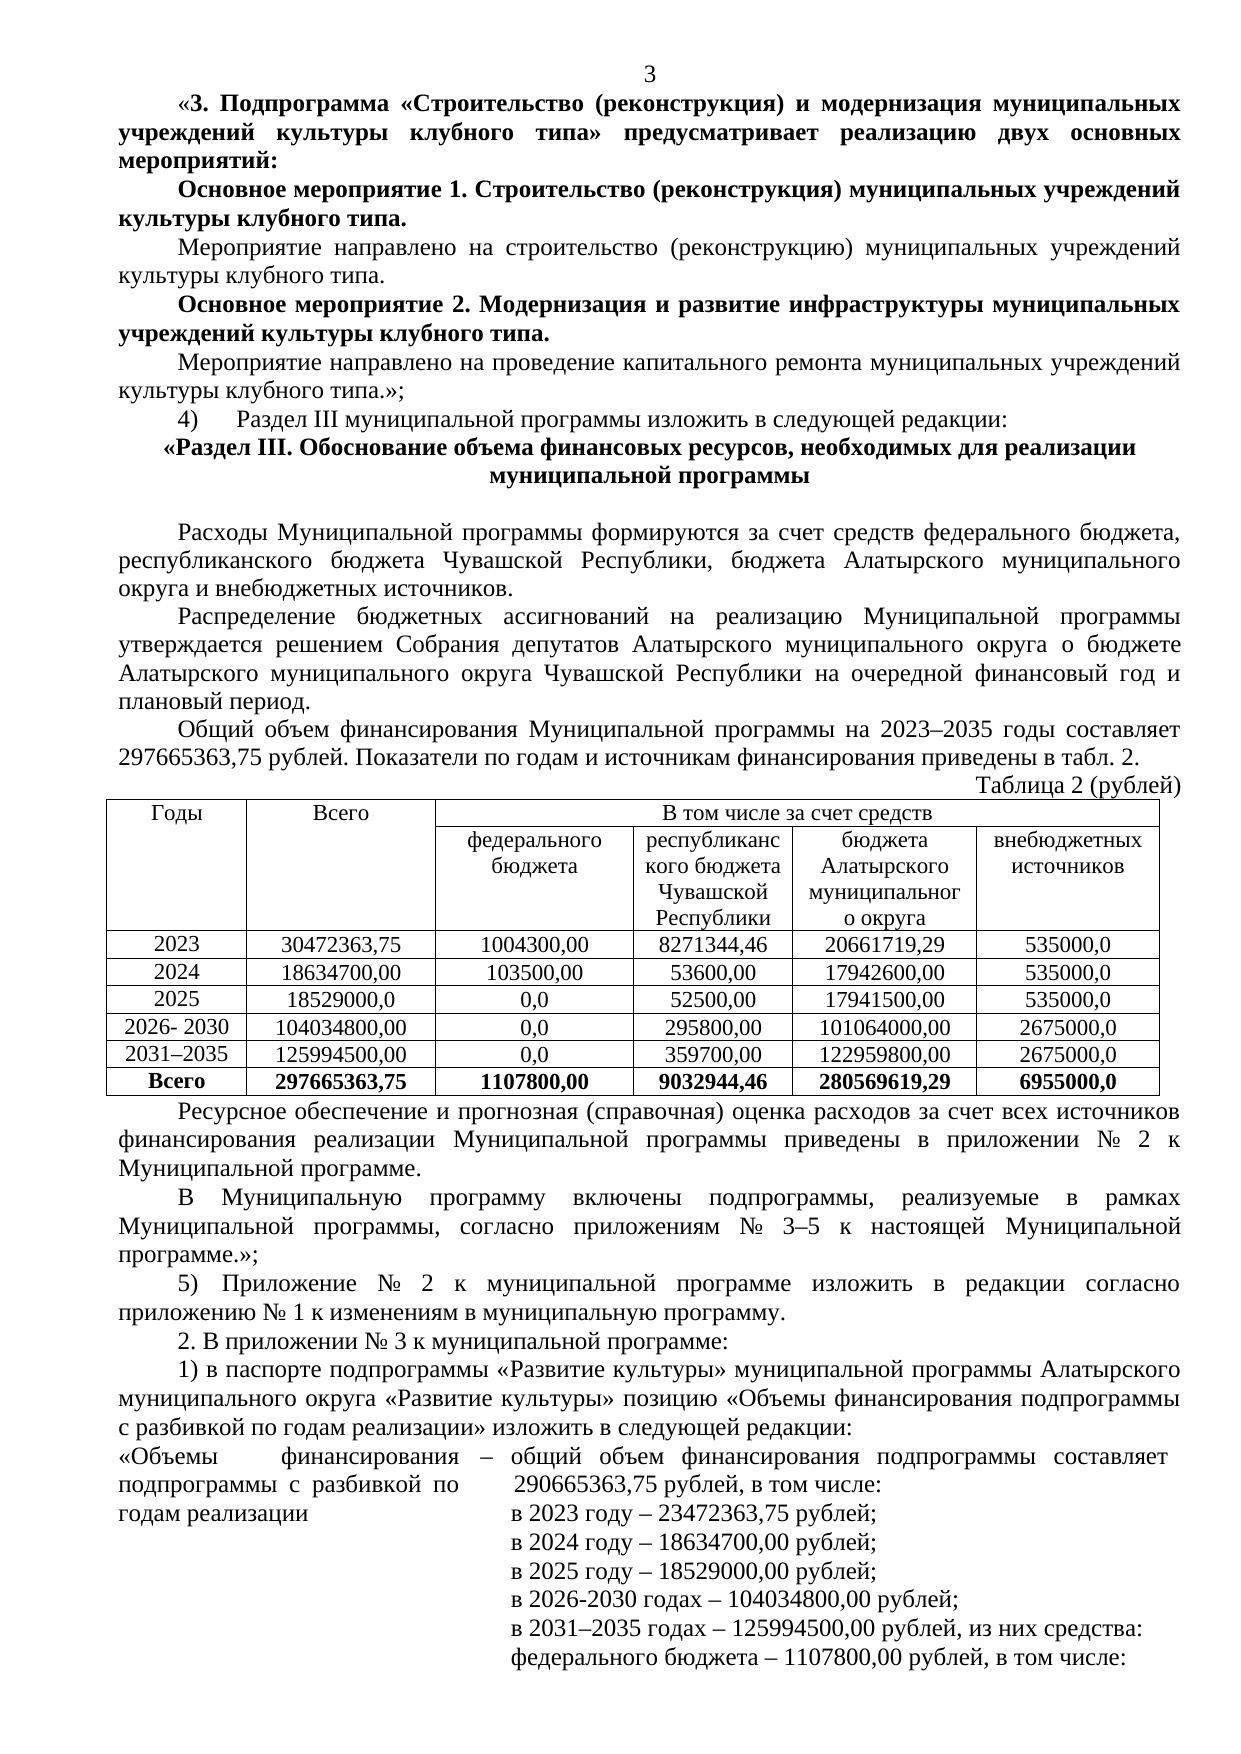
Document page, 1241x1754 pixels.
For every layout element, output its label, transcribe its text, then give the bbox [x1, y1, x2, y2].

table_cell 1107800,00 [436, 1068, 633, 1095]
table_cell 295800,00 [634, 1014, 792, 1040]
table_cell 2023 [107, 931, 246, 958]
text В Муниципальную программу включены подпрограммы, реализуемые в рамках Муниципальной программы, согласно приложениям № 3–5 к настоящей Муниципальной программе.»; [118, 1182, 1181, 1268]
text Мероприятие направлено на строительство (реконструкцию) муниципальных учреждений культуры клубного типа. [118, 232, 1181, 289]
table_cell 535000,0 [977, 931, 1159, 958]
table_cell федерального бюджета [436, 827, 633, 930]
table_cell 297665363,75 [247, 1068, 435, 1095]
table_cell 101064000,00 [793, 1014, 976, 1040]
table_cell 535000,0 [977, 959, 1159, 985]
table_cell 2031–2035 [107, 1041, 246, 1067]
text Основное мероприятие 2. Модернизация и развитие инфраструктуры муниципальных учреждений культуры клубного типа. [118, 289, 1181, 347]
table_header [112, 1441, 466, 1671]
text 1) в паспорте подпрограммы «Развитие культуры» муниципальной программы Алатырского муниципального округа «Развитие культуры» позицию «Объемы финансирования подпрограммы с разбивкой по годам реализации» изложить в следующей редакции: [118, 1354, 1181, 1441]
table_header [507, 1441, 1175, 1671]
table_cell 9032944,46 [634, 1068, 792, 1095]
table_cell 1004300,00 [436, 931, 633, 958]
table_cell 122959800,00 [793, 1041, 976, 1067]
list Приложение № 2 к муниципальной программе изложить в редакции согласно приложению № 1 к изменениям в муниципальную программу. [118, 1268, 1181, 1326]
table_cell Всего [107, 1068, 246, 1095]
table_header Всего [247, 800, 435, 930]
table_cell 2026- 2030 [107, 1014, 246, 1040]
table_cell 359700,00 [634, 1041, 792, 1067]
text Таблица 2 (рублей) [118, 771, 1181, 799]
table_cell 2025 [107, 986, 246, 1012]
table_cell 2675000,0 [977, 1014, 1159, 1040]
table_cell внебюджетных источников [977, 827, 1159, 930]
table_cell 18634700,00 [247, 959, 435, 985]
text Основное мероприятие 1. Строительство (реконструкция) муниципальных учреждений культуры клубного типа. [118, 174, 1181, 232]
table_cell 17942600,00 [793, 959, 976, 985]
table_cell 18529000,0 [247, 986, 435, 1012]
table_header Годы [107, 800, 246, 930]
table_cell 8271344,46 [634, 931, 792, 958]
table_cell 2675000,0 [977, 1041, 1159, 1067]
text Мероприятие направлено на проведение капитального ремонта муниципальных учреждений культуры клубного типа.»; [118, 347, 1181, 404]
text Общий объем финансирования Муниципальной программы на 2023–2035 годы составляет 297665363,75 рублей. Показатели по годам и источникам финансирования приведены в табл. 2. [118, 715, 1181, 771]
text Распределение бюджетных ассигнований на реализацию Муниципальной программы утверждается решением Собрания депутатов Алатырского муниципального округа о бюджете Алатырского муниципального округа Чувашской Республики на очередной финансовый год и плановый период. [118, 602, 1181, 715]
list Раздел III муниципальной программы изложить в следующей редакции: [118, 404, 1181, 433]
table_cell 103500,00 [436, 959, 633, 985]
table_cell 17941500,00 [793, 986, 976, 1012]
table_cell 0,0 [436, 1041, 633, 1067]
text Расходы Муниципальной программы формируются за счет средств федерального бюджета, республиканского бюджета Чувашской Республики, бюджета Алатырского муниципального округа и внебюджетных источников. [118, 517, 1181, 602]
table_header В том числе за счет средств [436, 800, 1159, 826]
table_cell 6955000,0 [977, 1068, 1159, 1095]
table_cell 280569619,29 [793, 1068, 976, 1095]
text «Раздел III. Обоснование объема финансовых ресурсов, необходимых для реализации муниципальной программы [118, 433, 1181, 489]
table_cell 20661719,29 [793, 931, 976, 958]
table_cell 125994500,00 [247, 1041, 435, 1067]
table_cell 104034800,00 [247, 1014, 435, 1040]
table_cell 53600,00 [634, 959, 792, 985]
table_header – [466, 1441, 507, 1671]
table_cell 535000,0 [977, 986, 1159, 1012]
table_cell 0,0 [436, 986, 633, 1012]
text 2. В приложении № 3 к муниципальной программе: [118, 1326, 1181, 1354]
table_cell республиканского бюджета Чувашской Республики [634, 827, 792, 930]
text «3. Подпрограмма «Строительство (реконструкция) и модернизация муниципальных учреждений культуры клубного типа» предусматривает реализацию двух основных мероприятий: [118, 88, 1181, 174]
table_cell 0,0 [436, 1014, 633, 1040]
text Ресурсное обеспечение и прогнозная (справочная) оценка расходов за счет всех источников финансирования реализации Муниципальной программы приведены в приложении № 2 к Муниципальной программе. [118, 1096, 1181, 1182]
table_cell 30472363,75 [247, 931, 435, 958]
table_cell бюджета Алатырского муниципального округа [793, 827, 976, 930]
table_cell 2024 [107, 959, 246, 985]
table_cell 52500,00 [634, 986, 792, 1012]
